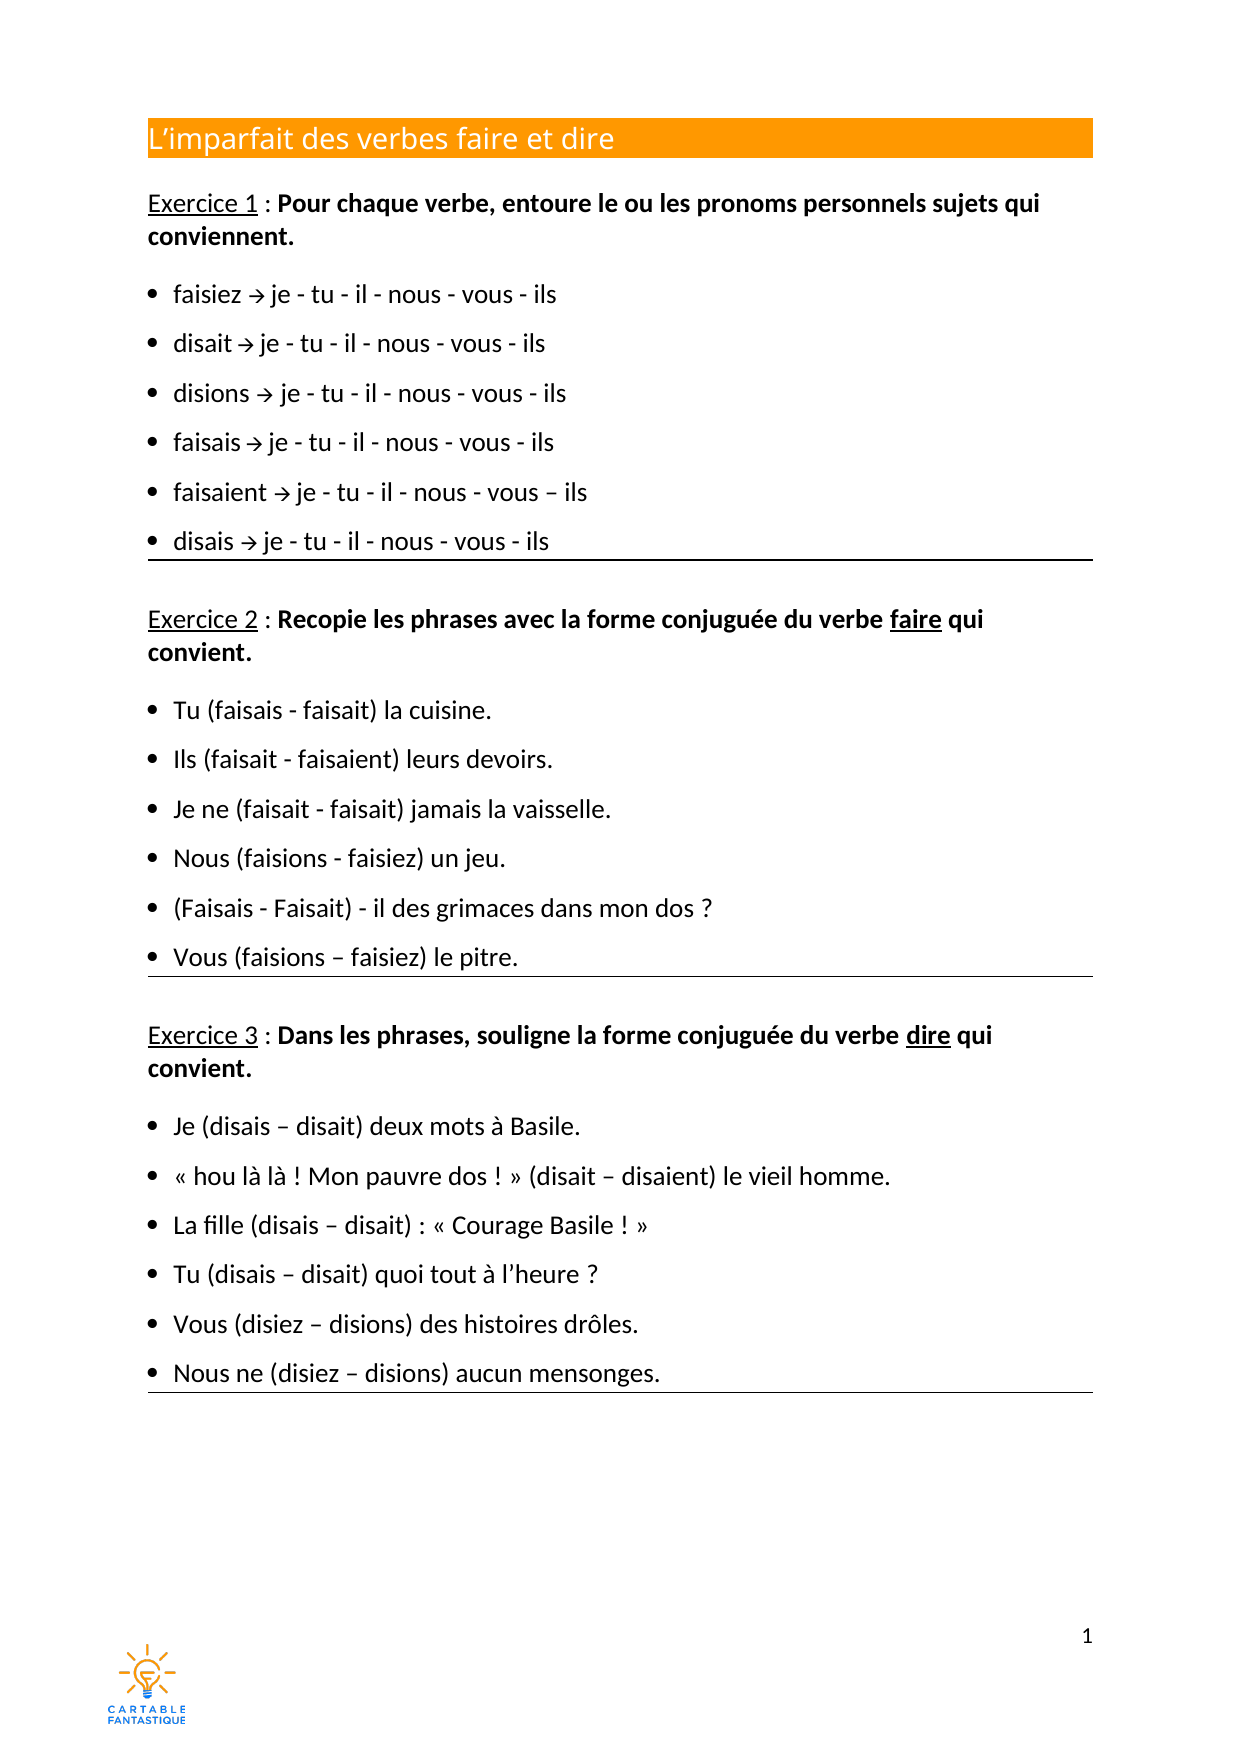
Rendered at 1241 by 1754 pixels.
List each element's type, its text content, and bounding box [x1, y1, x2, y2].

picture [108, 1644, 185, 1724]
text Exercice 2 : Recopie les phrases avec la forme conjuguée du verbe faire qui convient. [148, 602, 1093, 668]
list disait je - tu - il - nous - vous - ils [148, 327, 1093, 359]
list faisiez je - tu - il - nous - vous - ils [148, 277, 1093, 310]
list disions je - tu - il - nous - vous - ils [148, 376, 1093, 409]
text Exercice 3 : Dans les phrases, souligne la forme conjuguée du verbe dire qui convient. [148, 1018, 1093, 1084]
list (Faisais - Faisait) - il des grimaces dans mon dos ? [148, 891, 1093, 924]
list Vous (disiez – disions) des histoires drôles. [148, 1307, 1093, 1340]
list Je ne (faisait - faisait) jamais la vaisselle. [148, 792, 1093, 825]
subtitle L’imparfait des verbes faire et dire [148, 118, 1093, 158]
list disais je - tu - il - nous - vous - ils [148, 524, 1093, 559]
list « hou là là ! Mon pauvre dos ! » (disait – disaient) le vieil homme. [148, 1159, 1093, 1192]
list La fille (disais – disait) : « Courage Basile ! » [148, 1208, 1093, 1241]
list faisais je - tu - il - nous - vous - ils [148, 426, 1093, 458]
list Je (disais – disait) deux mots à Basile. [148, 1109, 1093, 1142]
list Vous (faisions – faisiez) le pitre. [148, 941, 1093, 976]
text Exercice 1 : Pour chaque verbe, entoure le ou les pronoms personnels sujets qui conviennent. [148, 186, 1093, 252]
list Nous (faisions - faisiez) un jeu. [148, 842, 1093, 874]
list Ils (faisait - faisaient) leurs devoirs. [148, 743, 1093, 776]
list Tu (disais – disait) quoi tout à l’heure ? [148, 1258, 1093, 1291]
list Tu (faisais - faisait) la cuisine. [148, 693, 1093, 726]
list faisaient je - tu - il - nous - vous – ils [148, 475, 1093, 508]
list Nous ne (disiez – disions) aucun mensonges. [148, 1357, 1093, 1392]
